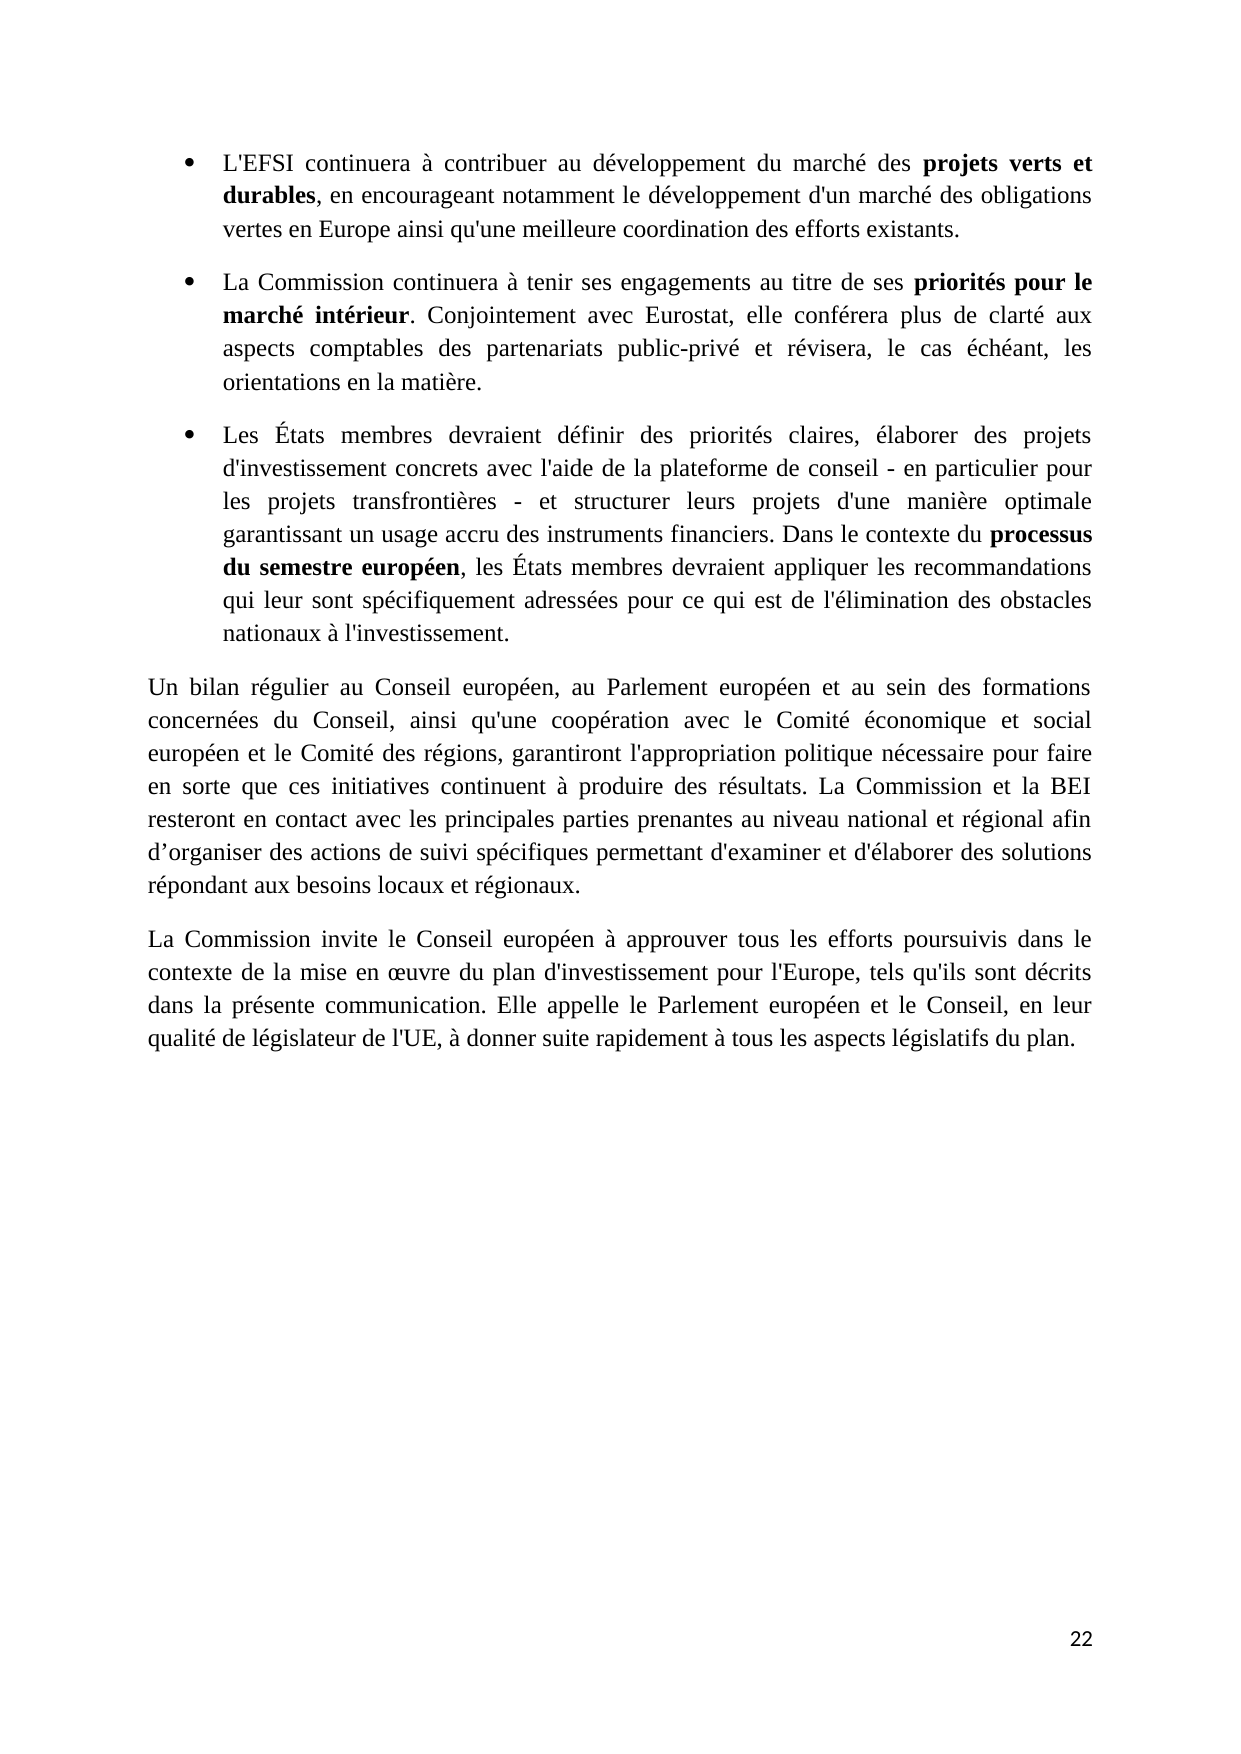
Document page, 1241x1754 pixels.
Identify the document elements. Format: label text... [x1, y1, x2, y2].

list Les États membres devraient définir des priorités claires, élaborer des projets d'investissement concrets avec l'aide de la plateforme de conseil - en particulier pour les projets transfrontières - et structurer leurs projets d'une manière optimale garantissant un usage accru des instruments financiers. Dans le contexte du processus du semestre européen, les États membres devraient appliquer les recommandations qui leur sont spécifiquement adressées pour ce qui est de l'élimination des obstacles nationaux à l'investissement. [185, 420, 1093, 647]
list L'EFSI continuera à contribuer au développement du marché des projets verts et durables, en encourageant notamment le développement d'un marché des obligations vertes en Europe ainsi qu'une meilleure coordination des efforts existants. [185, 148, 1093, 242]
list La Commission continuera à tenir ses engagements au titre de ses priorités pour le marché intérieur. Conjointement avec Eurostat, elle conférera plus de clarté aux aspects comptables des partenariats public-privé et révisera, le cas échéant, les orientations en la matière. [185, 267, 1093, 395]
text La Commission invite le Conseil européen à approuver tous les efforts poursuivis dans le contexte de la mise en œuvre du plan d'investissement pour l'Europe, tels qu'ils sont décrits dans la présente communication. Elle appelle le Parlement européen et le Conseil, en leur qualité de législateur de l'UE, à donner suite rapidement à tous les aspects législatifs du plan. [148, 924, 1093, 1052]
text Un bilan régulier au Conseil européen, au Parlement européen et au sein des formations concernées du Conseil, ainsi qu'une coopération avec le Comité économique et social européen et le Comité des régions, garantiront l'appropriation politique nécessaire pour faire en sorte que ces initiatives continuent à produire des résultats. La Commission et la BEI resteront en contact avec les principales parties prenantes au niveau national et régional afin d’organiser des actions de suivi spécifiques permettant d'examiner et d'élaborer des solutions répondant aux besoins locaux et régionaux. [148, 672, 1093, 899]
